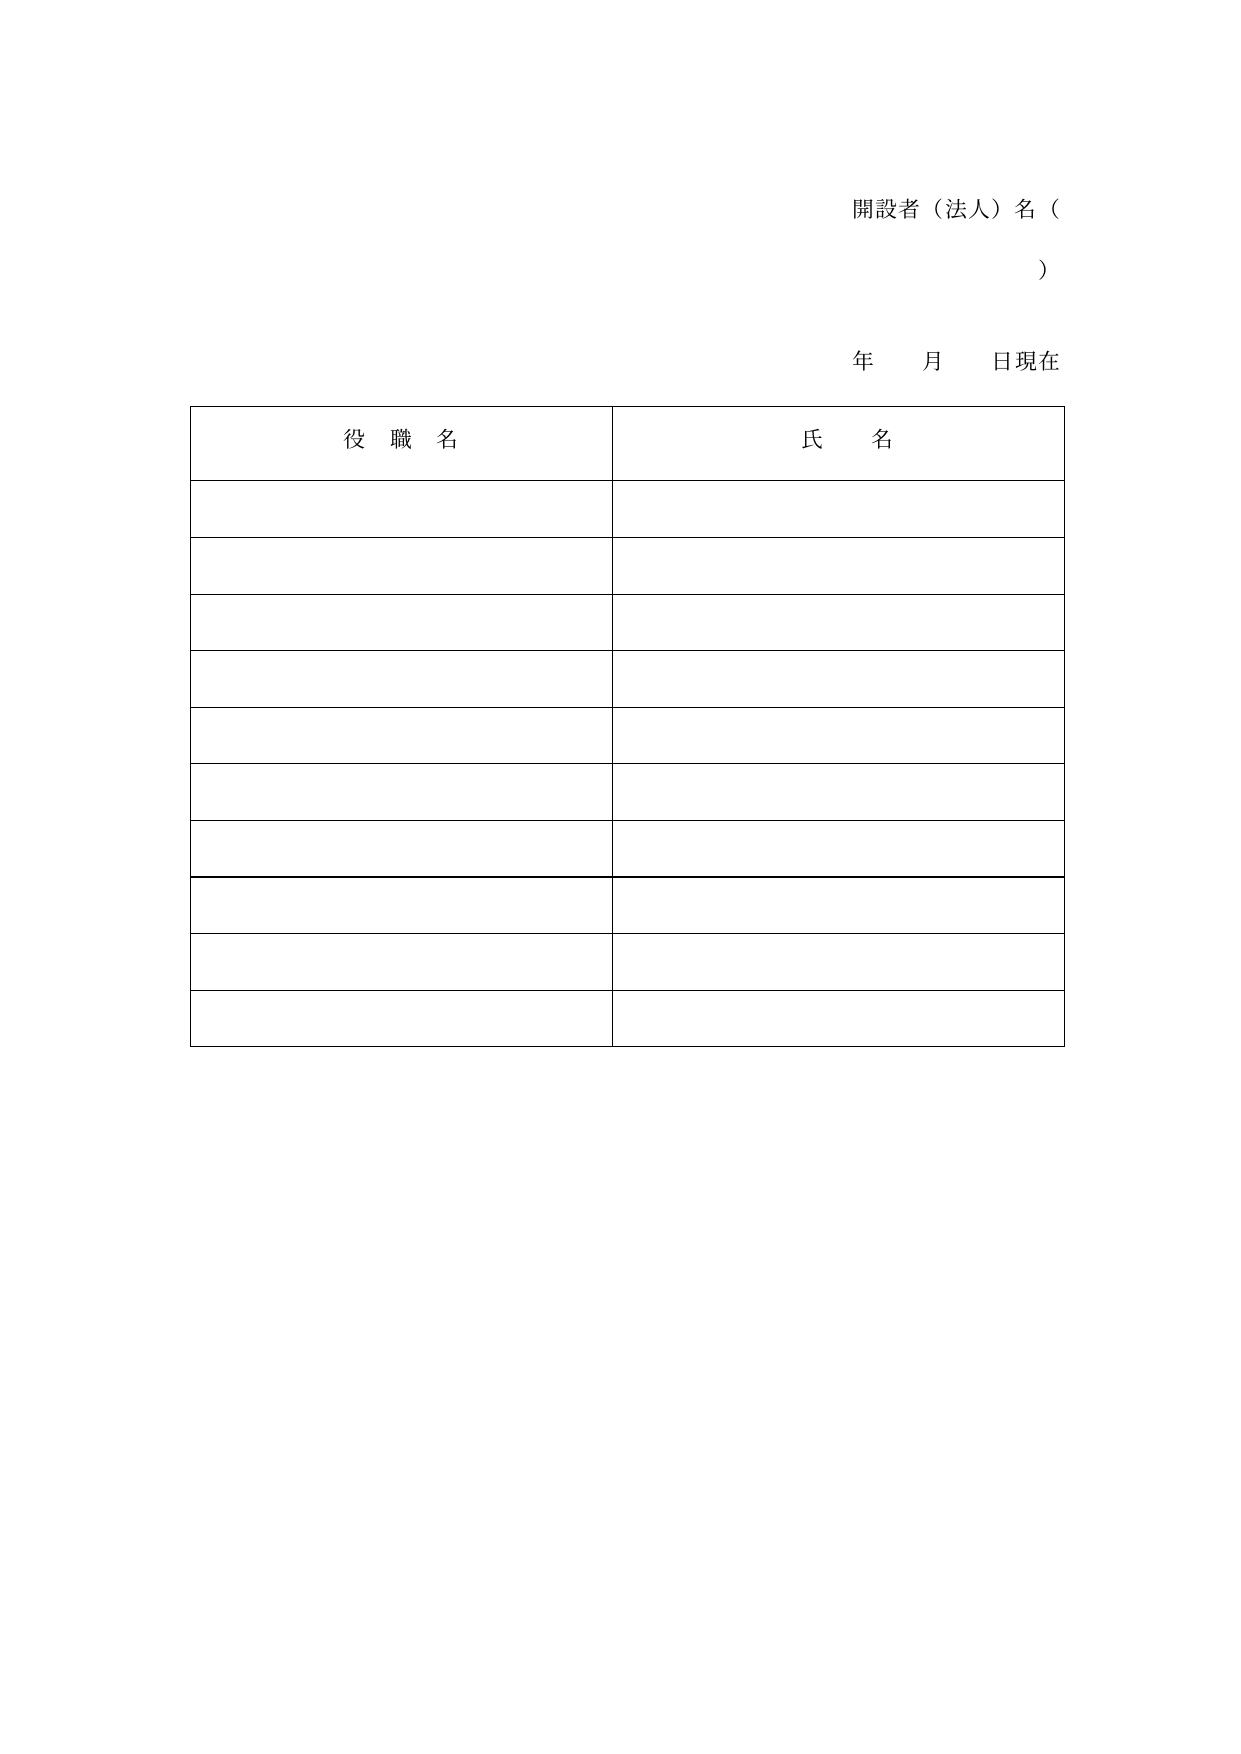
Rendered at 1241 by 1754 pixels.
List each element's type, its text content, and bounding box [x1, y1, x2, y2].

table_cell [191, 764, 612, 820]
table_cell [613, 595, 1064, 650]
table_cell [191, 934, 612, 989]
table_cell [191, 538, 612, 593]
list 開設者（法人）名（ ） [243, 177, 1061, 299]
table_cell [613, 481, 1064, 537]
table_cell [191, 878, 612, 933]
table_cell [613, 934, 1064, 989]
table_cell [613, 821, 1064, 876]
table_cell [613, 708, 1064, 763]
table_cell [613, 764, 1064, 820]
table_cell [613, 878, 1064, 933]
table_header 役 職 名 [191, 407, 612, 480]
table_cell [191, 595, 612, 650]
table_cell [191, 481, 612, 537]
table_header 氏 名 [613, 407, 1064, 480]
table_cell [613, 538, 1064, 593]
list 年 月 日現在 [243, 329, 1061, 390]
table_cell [613, 991, 1064, 1046]
table_cell [613, 651, 1064, 707]
table_cell [191, 991, 612, 1046]
table_cell [191, 651, 612, 707]
table_cell [191, 821, 612, 876]
table_cell [191, 708, 612, 763]
